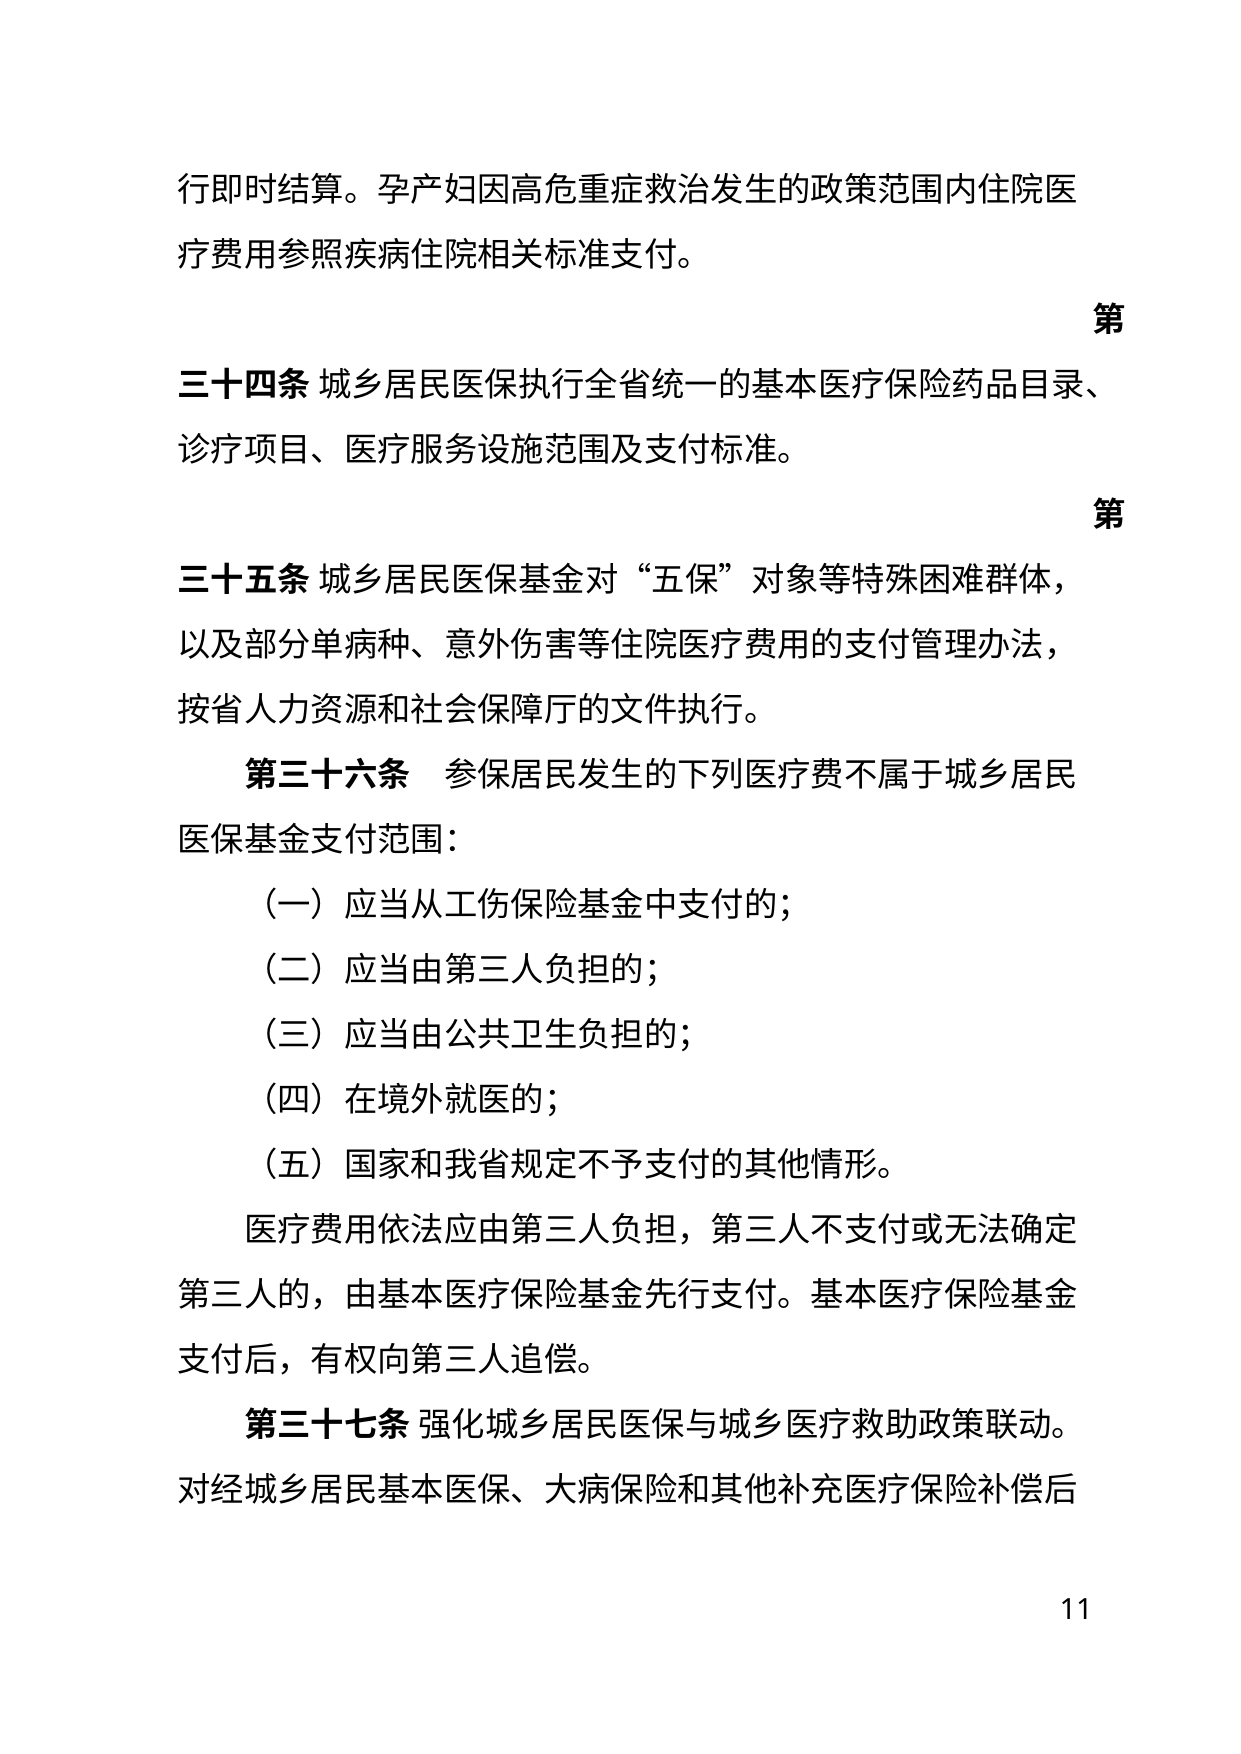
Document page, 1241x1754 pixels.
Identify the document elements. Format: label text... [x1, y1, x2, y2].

text 第三十五条 城乡居民医保基金对“五保”对象等特殊困难群体，以及部分单病种、意外伤害等住院医疗费用的支付管理办法，按省人力资源和社会保障厅的文件执行。 [177, 479, 1092, 739]
text （五）国家和我省规定不予支付的其他情形。 [177, 1129, 1092, 1194]
text 第三十六条 参保居民发生的下列医疗费不属于城乡居民医保基金支付范围： [177, 739, 1092, 869]
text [177, 1389, 1092, 1519]
text （四）在境外就医的； [177, 1064, 1092, 1129]
text 第三十四条 城乡居民医保执行全省统一的基本医疗保险药品目录、诊疗项目、医疗服务设施范围及支付标准。 [177, 284, 1092, 479]
text （二）应当由第三人负担的； [177, 934, 1092, 999]
text （三）应当由公共卫生负担的； [177, 999, 1092, 1064]
text （一）应当从工伤保险基金中支付的； [177, 869, 1092, 934]
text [177, 154, 1092, 284]
text 医疗费用依法应由第三人负担，第三人不支付或无法确定第三人的，由基本医疗保险基金先行支付。基本医疗保险基金支付后，有权向第三人追偿。 [177, 1194, 1092, 1389]
